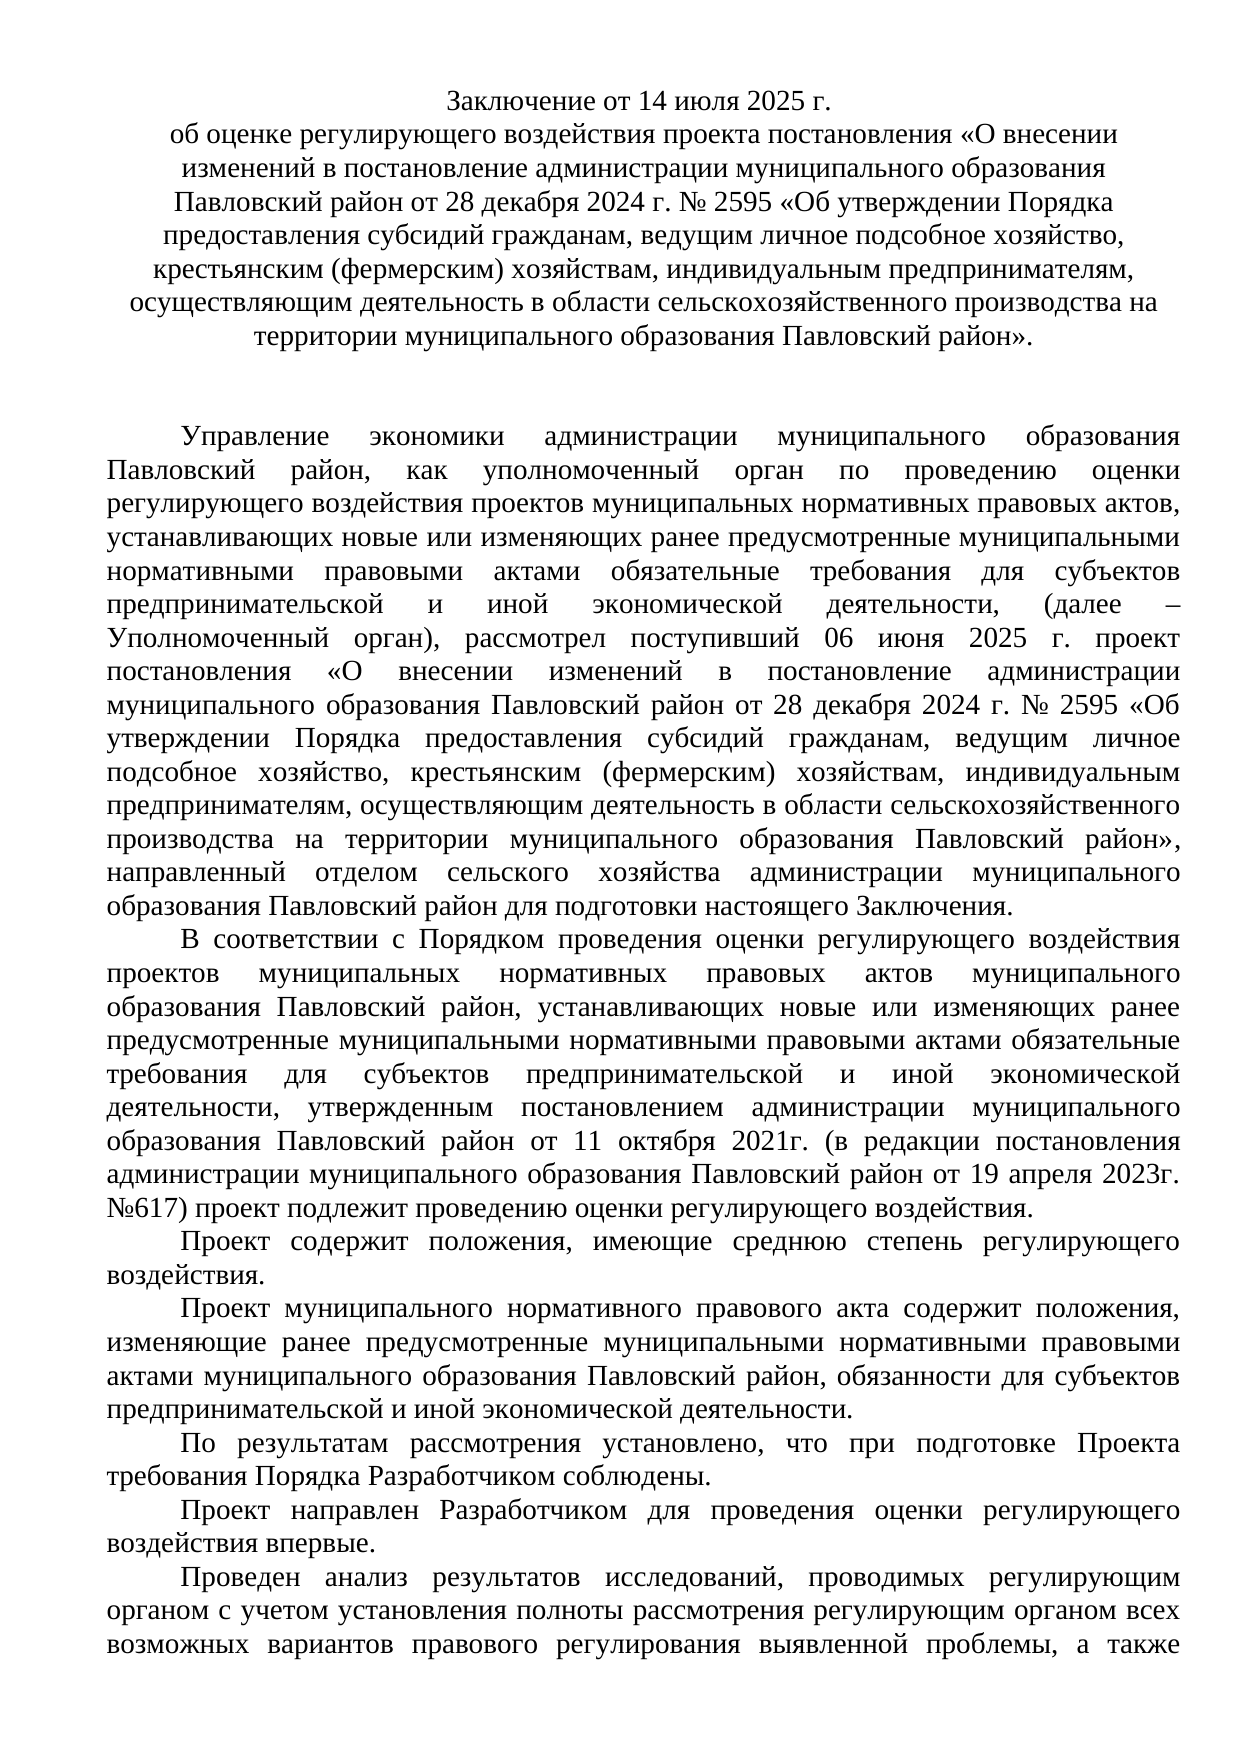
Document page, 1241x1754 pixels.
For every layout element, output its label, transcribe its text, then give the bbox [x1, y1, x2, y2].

text об оценке регулирующего воздействия проекта постановления «О внесении изменений в постановление администрации муниципального образования Павловский район от 28 декабря 2024 г. № 2595 «Об утверждении Порядка предоставления субсидий гражданам, ведущим личное подсобное хозяйство, крестьянским (фермерским) хозяйствам, индивидуальным предпринимателям, осуществляющим деятельность в области сельскохозяйственного производства на территории муниципального образования Павловский район». [106, 117, 1181, 351]
text Заключение от 14 июля 2025 г. [106, 83, 1171, 117]
text Проект содержит положения, имеющие среднюю степень регулирующего воздействия. [106, 1223, 1181, 1291]
text Управление экономики администрации муниципального образования Павловский район, как уполномоченный орган по проведению оценки регулирующего воздействия проектов муниципальных нормативных правовых актов, устанавливающих новые или изменяющих ранее предусмотренные муниципальными нормативными правовыми актами обязательные требования для субъектов предпринимательской и иной экономической деятельности, (далее – Уполномоченный орган), рассмотрел поступивший 06 июня 2025 г. проект постановления «О внесении изменений в постановление администрации муниципального образования Павловский район от 28 декабря 2024 г. № 2595 «Об утверждении Порядка предоставления субсидий гражданам, ведущим личное подсобное хозяйство, крестьянским (фермерским) хозяйствам, индивидуальным предпринимателям, осуществляющим деятельность в области сельскохозяйственного производства на территории муниципального образования Павловский район», направленный отделом сельского хозяйства администрации муниципального образования Павловский район для подготовки настоящего Заключения. [106, 418, 1181, 922]
text Проект муниципального нормативного правового акта содержит положения, изменяющие ранее предусмотренные муниципальными нормативными правовыми актами муниципального образования Павловский район, обязанности для субъектов предпринимательской и иной экономической деятельности. [106, 1291, 1181, 1425]
text В соответствии с Порядком проведения оценки регулирующего воздействия проектов муниципальных нормативных правовых актов муниципального образования Павловский район, устанавливающих новые или изменяющих ранее предусмотренные муниципальными нормативными правовыми актами обязательные требования для субъектов предпринимательской и иной экономической деятельности, утвержденным постановлением администрации муниципального образования Павловский район от 11 октября 2021г. (в редакции постановления администрации муниципального образования Павловский район от 19 апреля 2023г. №617) проект подлежит проведению оценки регулирующего воздействия. [106, 922, 1181, 1223]
text По результатам рассмотрения установлено, что при подготовке Проекта требования Порядка Разработчиком соблюдены. [106, 1425, 1181, 1492]
text Проект направлен Разработчиком для проведения оценки регулирующего воздействия впервые. [106, 1492, 1181, 1559]
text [106, 1559, 1181, 1659]
